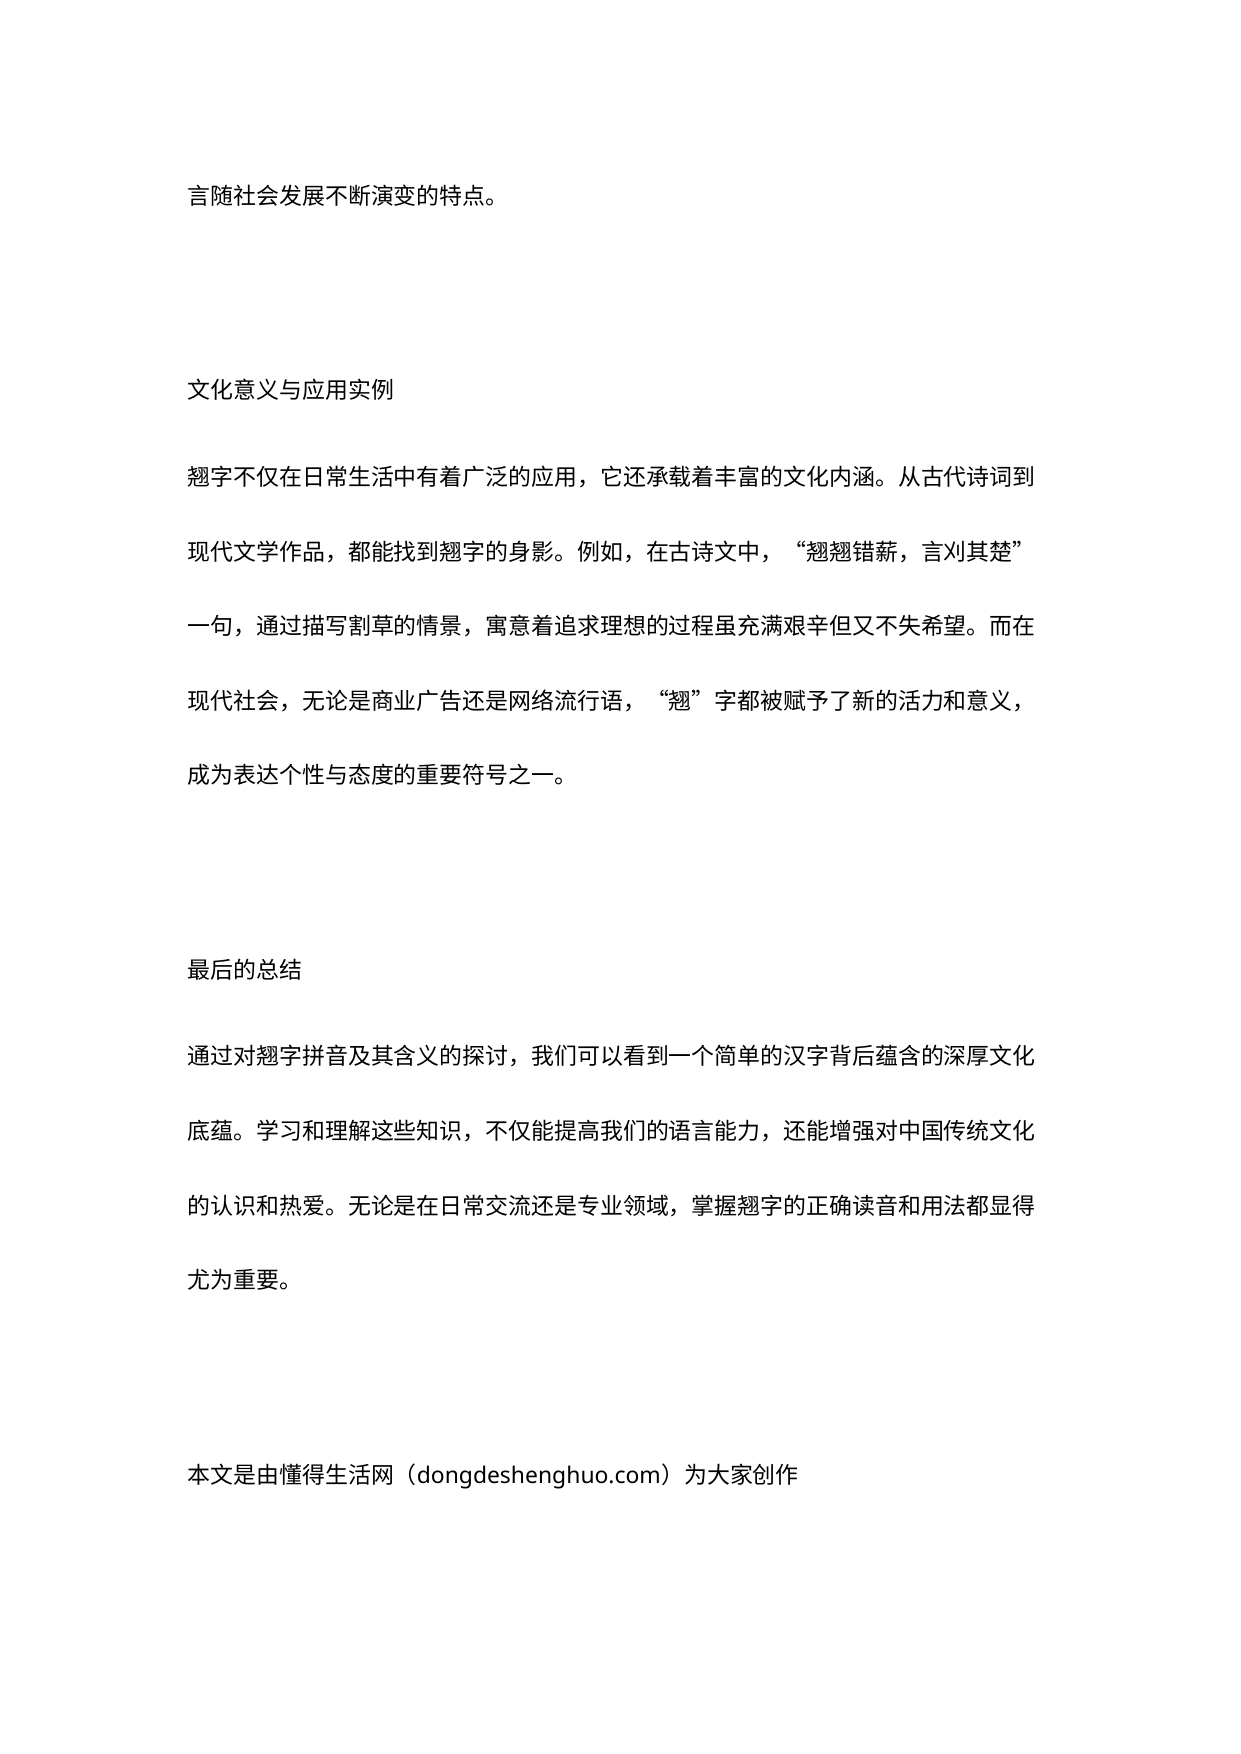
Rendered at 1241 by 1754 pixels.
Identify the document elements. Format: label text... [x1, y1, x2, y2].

text 通过对翘字拼音及其含义的探讨，我们可以看到一个简单的汉字背后蕴含的深厚文化底蕴。学习和理解这些知识，不仅能提高我们的语言能力，还能增强对中国传统文化的认识和热爱。无论是在日常交流还是专业领域，掌握翘字的正确读音和用法都显得尤为重要。 [187, 1022, 1053, 1311]
text 翘字不仅在日常生活中有着广泛的应用，它还承载着丰富的文化内涵。从古代诗词到现代文学作品，都能找到翘字的身影。例如，在古诗文中，“翘翘错薪，言刈其楚”一句，通过描写割草的情景，寓意着追求理想的过程虽充满艰辛但又不失希望。而在现代社会，无论是商业广告还是网络流行语，“翘”字都被赋予了新的活力和意义，成为表达个性与态度的重要符号之一。 [187, 443, 1053, 807]
text 文化意义与应用实例 [187, 356, 1053, 421]
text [187, 162, 1053, 227]
text 本文是由懂得生活网（dongdeshenghuo.com）为大家创作 [187, 1441, 1053, 1506]
text 最后的总结 [187, 936, 1053, 1001]
